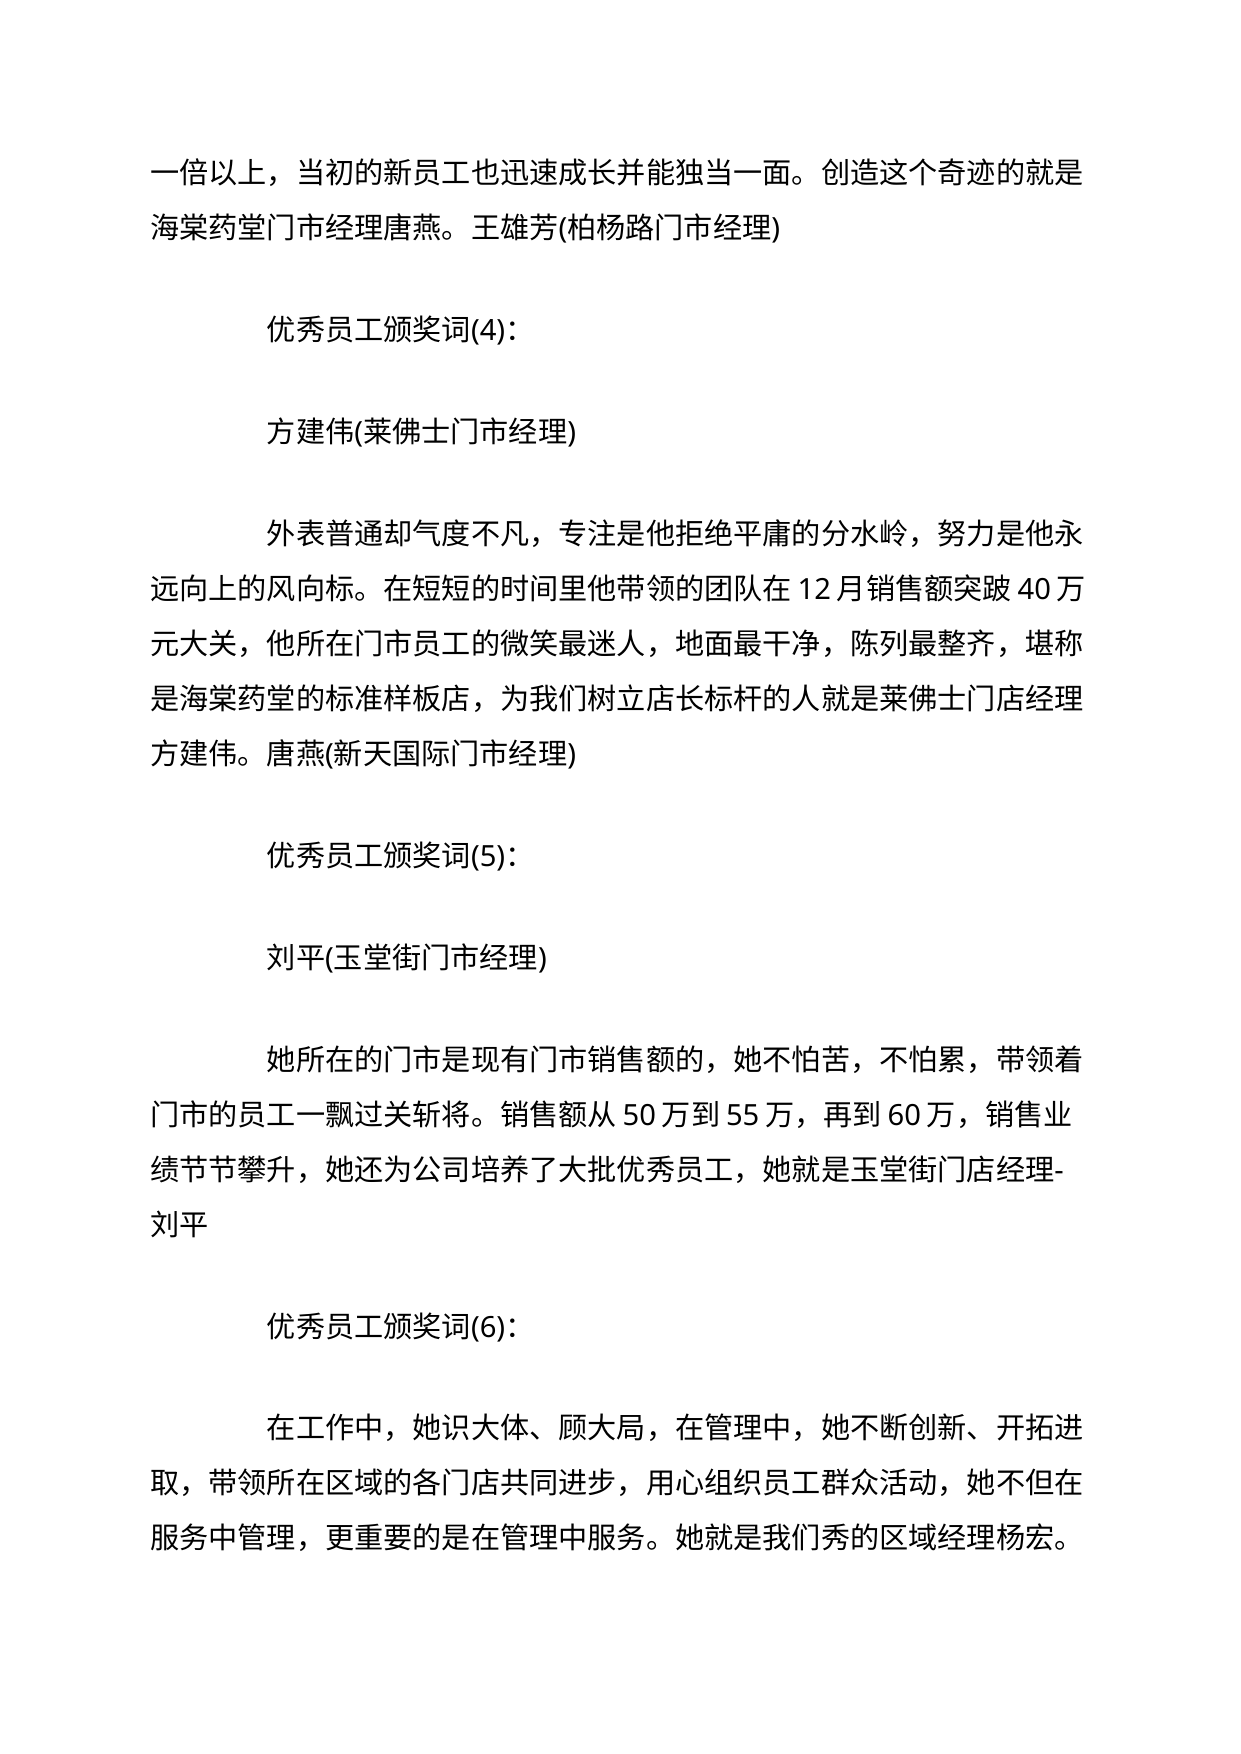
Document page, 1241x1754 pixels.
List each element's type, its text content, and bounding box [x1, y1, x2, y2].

text 优秀员工颁奖词(5)： [150, 832, 1090, 875]
text 方建伟(莱佛士门市经理) [150, 409, 1090, 451]
text 在工作中，她识大体、顾大局，在管理中，她不断创新、开拓进取，带领所在区域的各门店共同进步，用心组织员工群众活动，她不但在服务中管理，更重要的是在管理中服务。她就是我们秀的区域经理杨宏。 [150, 1405, 1090, 1557]
text 优秀员工颁奖词(6)： [150, 1303, 1090, 1346]
text 优秀员工颁奖词(4)： [150, 307, 1090, 349]
text 刘平(玉堂街门市经理) [150, 934, 1090, 977]
text 她所在的门市是现有门市销售额的，她不怕苦，不怕累，带领着门市的员工一飘过关斩将。销售额从50万到55万，再到60万，销售业绩节节攀升，她还为公司培养了大批优秀员工，她就是玉堂街门店经理-刘平 [150, 1036, 1090, 1244]
text 外表普通却气度不凡，专注是他拒绝平庸的分水岭，努力是他永远向上的风向标。在短短的时间里他带领的团队在12月销售额突跛40万元大关，他所在门市员工的微笑最迷人，地面最干净，陈列最整齐，堪称是海棠药堂的标准样板店，为我们树立店长标杆的人就是莱佛士门店经理方建伟。唐燕(新天国际门市经理) [150, 511, 1090, 773]
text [150, 150, 1090, 247]
